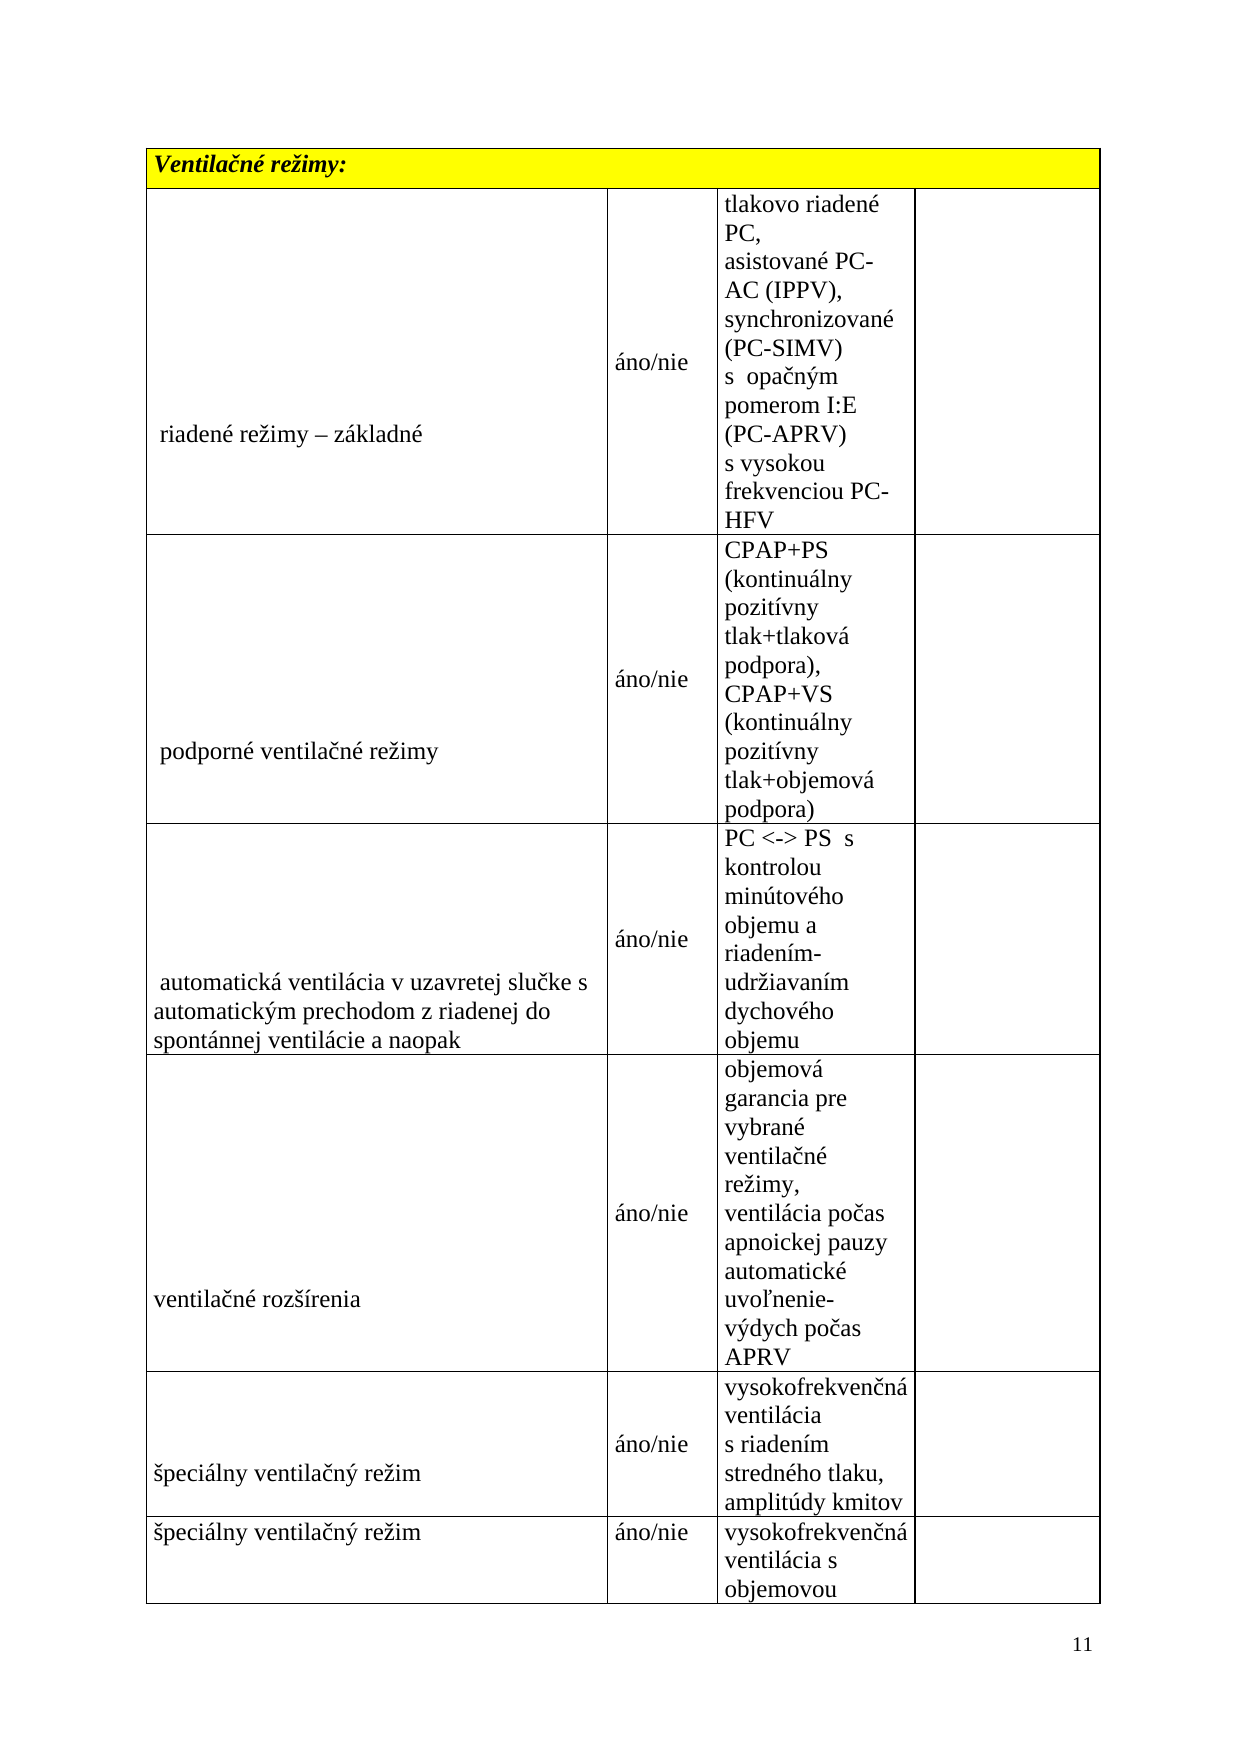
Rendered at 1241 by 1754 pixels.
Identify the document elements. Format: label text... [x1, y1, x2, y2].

table_cell [916, 189, 1099, 534]
table_cell riadené režimy – základné [147, 189, 607, 534]
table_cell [718, 1517, 914, 1603]
table_cell [916, 824, 1099, 1053]
table_cell [916, 1517, 1099, 1603]
table_cell áno/nie [608, 1055, 717, 1371]
table_cell podporné ventilačné režimy [147, 535, 607, 822]
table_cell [147, 1517, 607, 1603]
table_cell [916, 1055, 1099, 1371]
table_cell špeciálny ventilačný režim [147, 1372, 607, 1516]
table_cell objemová garancia pre vybrané ventilačné režimy, ventilácia počas apnoickej pauzy automatické uvoľnenie-výdych počas APRV [718, 1055, 914, 1371]
table_cell CPAP+PS (kontinuálny pozitívny tlak+tlaková podpora), CPAP+VS (kontinuálny pozitívny tlak+objemová podpora) [718, 535, 914, 822]
table_cell áno/nie [608, 535, 717, 822]
table_cell automatická ventilácia v uzavretej slučke s automatickým prechodom z riadenej do spontánnej ventilácie a naopak [147, 824, 607, 1053]
table_cell áno/nie [608, 1372, 717, 1516]
table_cell tlakovo riadené PC, asistované PC-AC (IPPV), synchronizované (PC-SIMV) s opačným pomerom I:E (PC-APRV) s vysokou frekvenciou PC-HFV [718, 189, 914, 534]
table_cell PC <-> PS s kontrolou minútového objemu a riadením-udržiavaním dychového objemu [718, 824, 914, 1053]
table_cell vysokofrekvenčná ventilácia s riadením stredného tlaku, amplitúdy kmitov [718, 1372, 914, 1516]
table_cell ventilačné rozšírenia [147, 1055, 607, 1371]
table_cell áno/nie [608, 189, 717, 534]
table_cell Ventilačné režimy: [147, 149, 1099, 188]
table_cell áno/nie [608, 1517, 717, 1603]
table_cell [916, 1372, 1099, 1516]
table_cell [916, 535, 1099, 822]
table_cell áno/nie [608, 824, 717, 1053]
